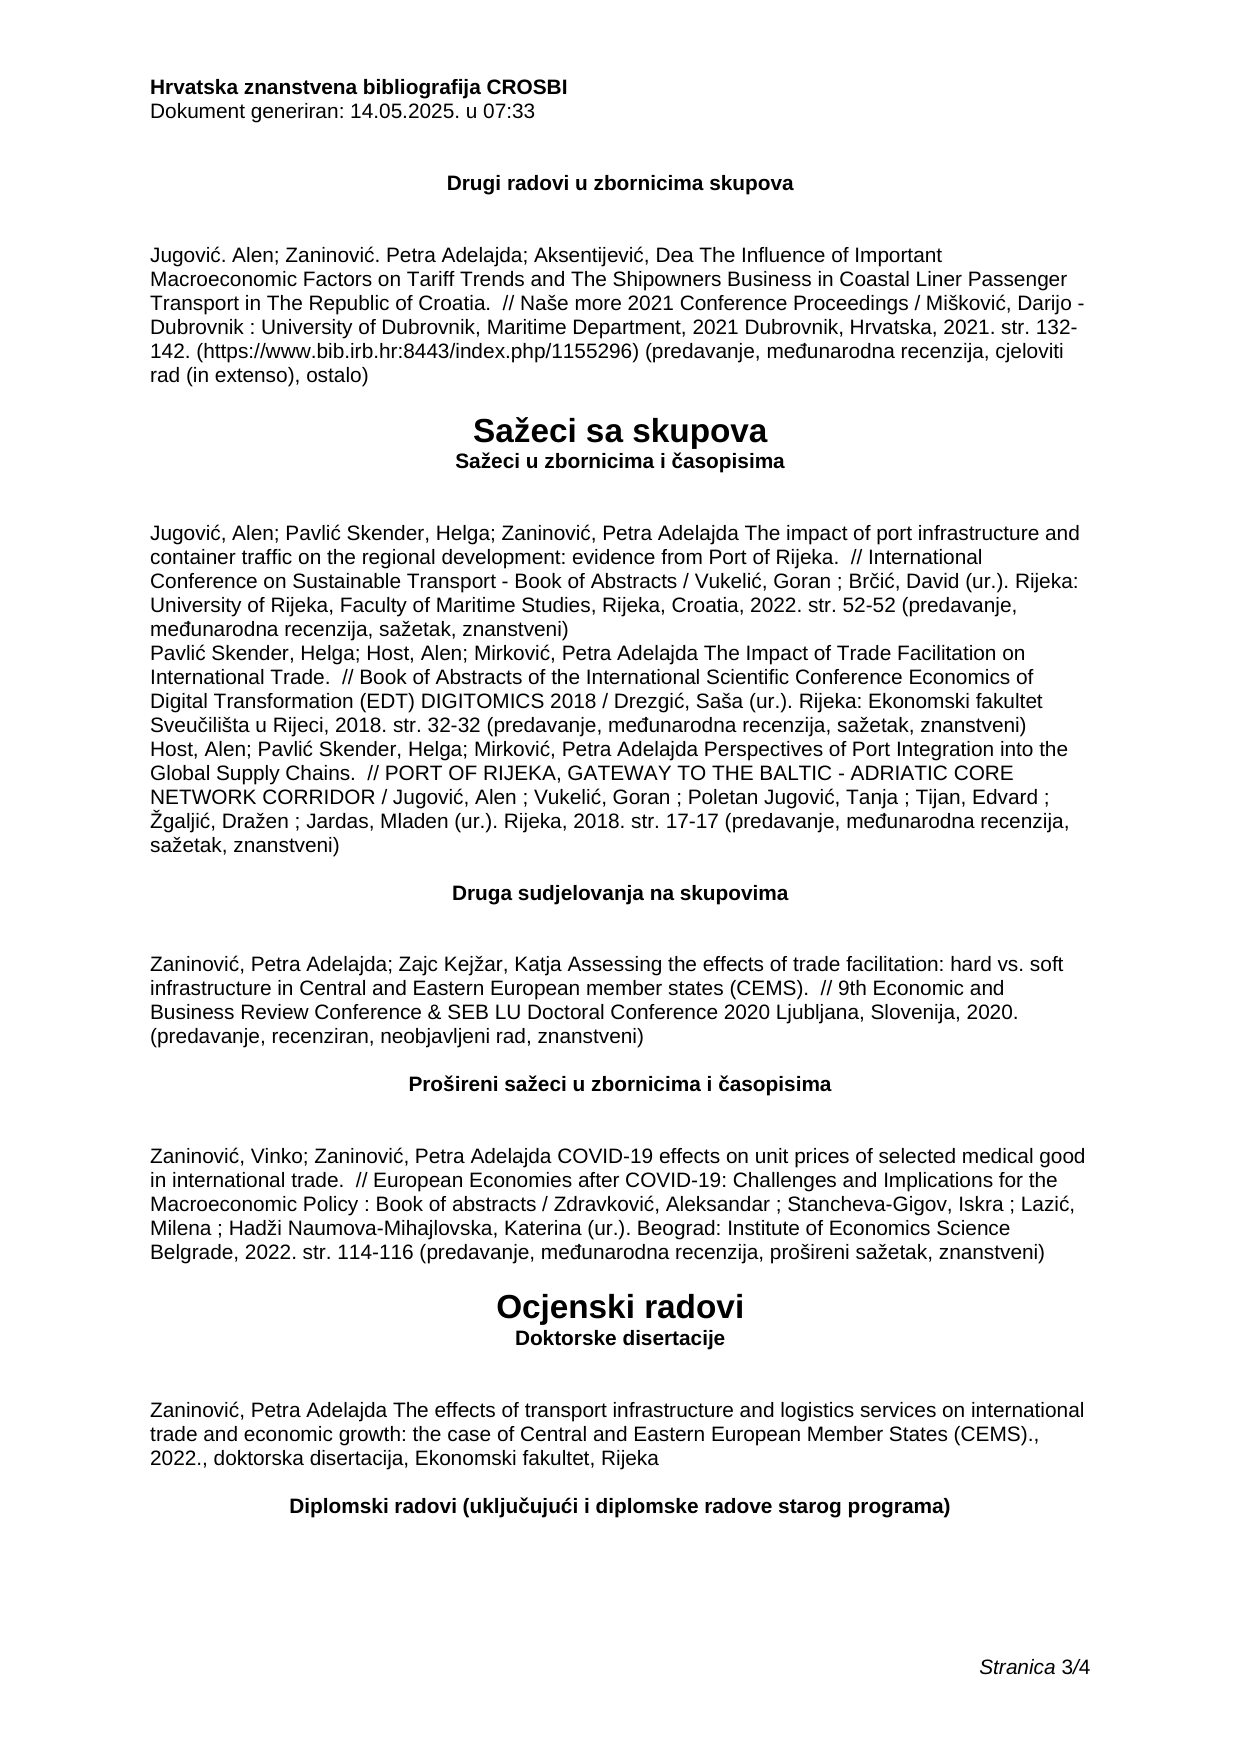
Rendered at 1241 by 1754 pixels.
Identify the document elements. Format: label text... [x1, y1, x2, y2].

text Jugović, Alen; Pavlić Skender, Helga; Zaninović, Petra Adelajda [150, 521, 1090, 641]
text Zaninović, Petra Adelajda [150, 1398, 1090, 1470]
subtitle Prošireni sažeci u zbornicima i časopisima [150, 1072, 1090, 1096]
subtitle Druga sudjelovanja na skupovima [150, 880, 1090, 904]
text Host, Alen; Pavlić Skender, Helga; Mirković, Petra Adelajda [150, 737, 1090, 856]
text Pavlić Skender, Helga; Host, Alen; Mirković, Petra Adelajda [150, 641, 1090, 737]
subtitle Doktorske disertacije [150, 1326, 1090, 1350]
subtitle Diplomski radovi (uključujući i diplomske radove starog programa) [150, 1494, 1090, 1518]
subtitle Ocjenski radovi [150, 1288, 1090, 1326]
text Jugović. Alen; Zaninović. Petra Adelajda; Aksentijević, Dea [150, 243, 1090, 387]
subtitle Sažeci sa skupova [150, 411, 1090, 449]
subtitle Sažeci u zbornicima i časopisima [150, 449, 1090, 473]
text Zaninović, Vinko; Zaninović, Petra Adelajda [150, 1144, 1090, 1264]
text Zaninović, Petra Adelajda; Zajc Kejžar, Katja [150, 952, 1090, 1048]
subtitle Drugi radovi u zbornicima skupova [150, 171, 1090, 195]
